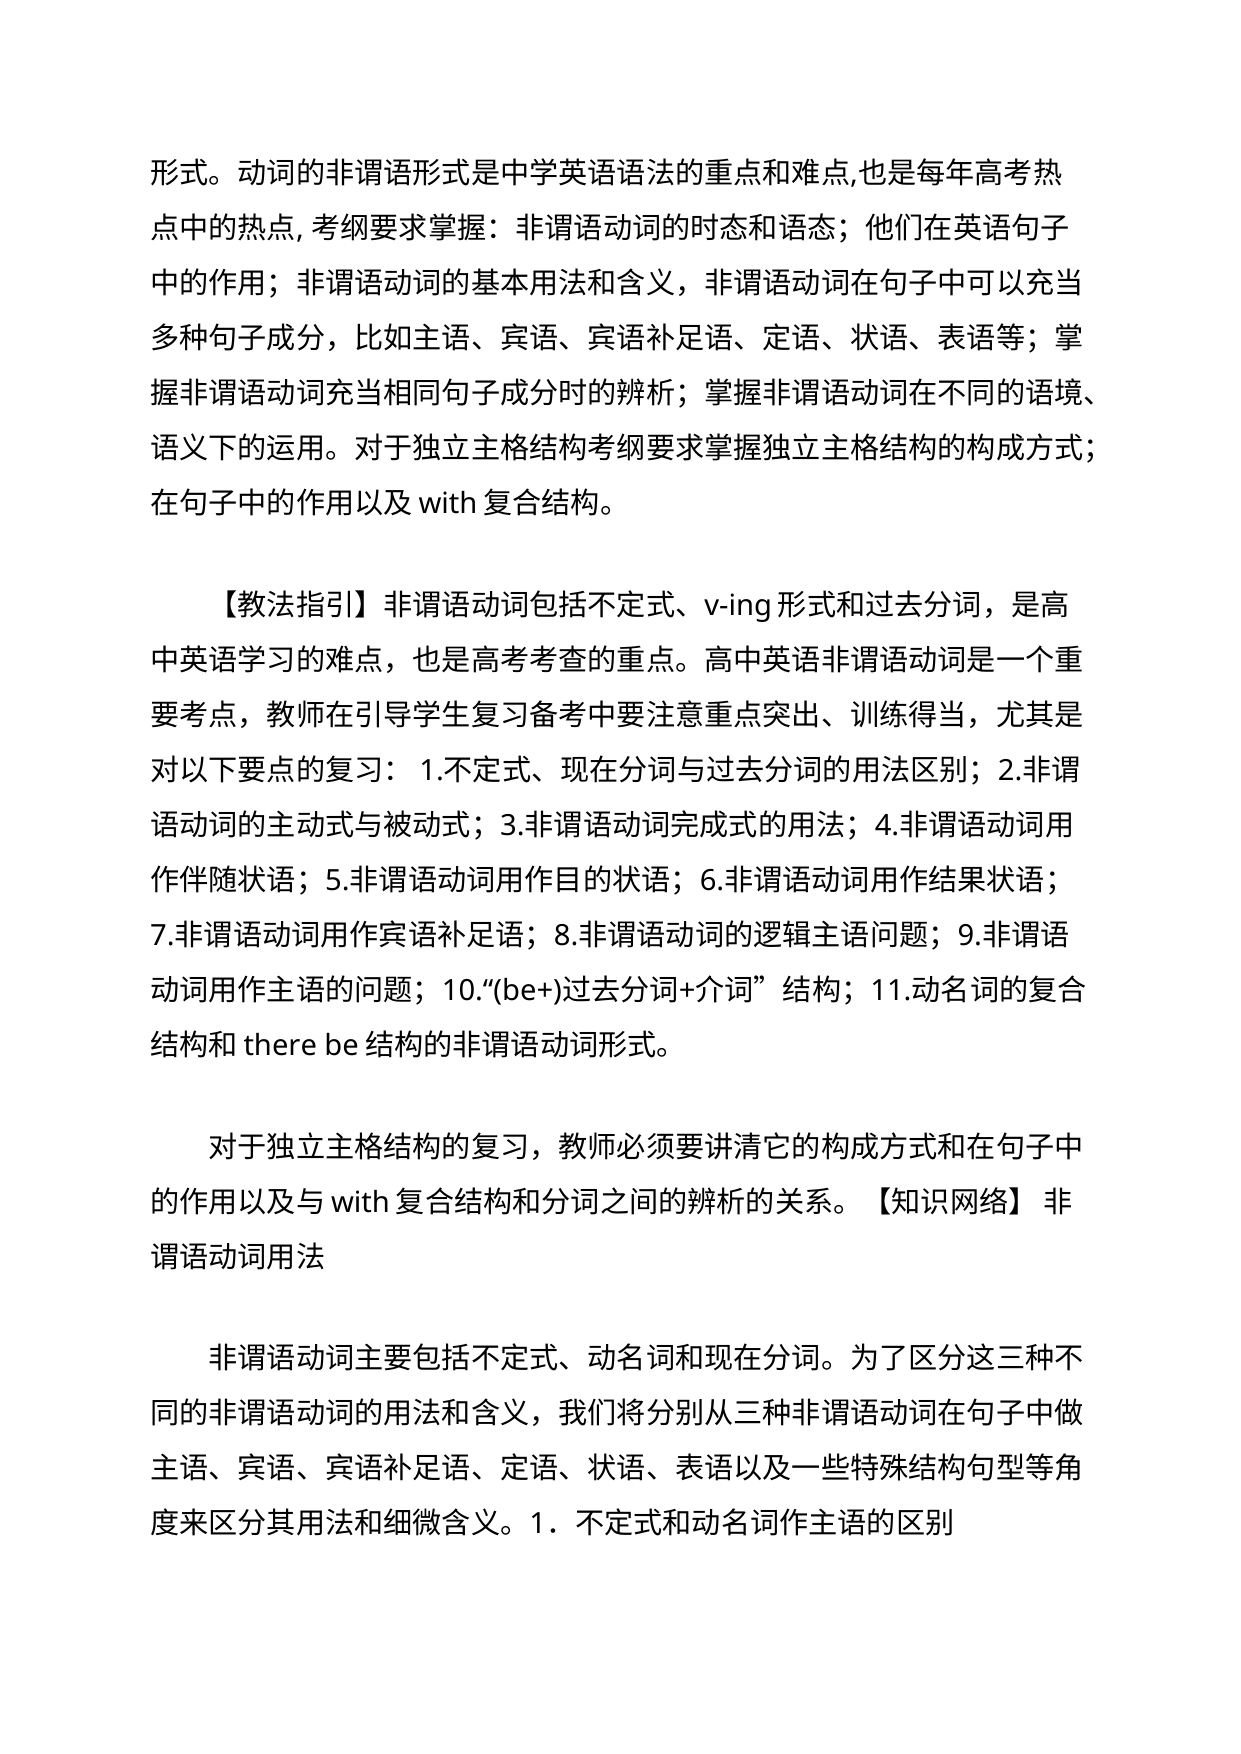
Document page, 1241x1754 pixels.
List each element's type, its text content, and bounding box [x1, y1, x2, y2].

text 非谓语动词主要包括不定式、动名词和现在分词。为了区分这三种不同的非谓语动词的用法和含义，我们将分别从三种非谓语动词在句子中做主语、宾语、宾语补足语、定语、状语、表语以及一些特殊结构句型等角度来区分其用法和细微含义。1．不定式和动名词作主语的区别 [150, 1335, 1090, 1542]
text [150, 150, 1090, 522]
text 【教法指引】非谓语动词包括不定式、v-ing形式和过去分词，是高中英语学习的难点，也是高考考查的重点。高中英语非谓语动词是一个重要考点，教师在引导学生复习备考中要注意重点突出、训练得当，尤其是对以下要点的复习： 1.不定式、现在分词与过去分词的用法区别；2.非谓语动词的主动式与被动式；3.非谓语动词完成式的用法；4.非谓语动词用作伴随状语；5.非谓语动词用作目的状语；6.非谓语动词用作结果状语；7.非谓语动词用作宾语补足语；8.非谓语动词的逻辑主语问题；9.非谓语动词用作主语的问题；10.“(be+)过去分词+介词”结构；11.动名词的复合结构和there be结构的非谓语动词形式。 [150, 582, 1090, 1064]
text 对于独立主格结构的复习，教师必须要讲清它的构成方式和在句子中的作用以及与with复合结构和分词之间的辨析的关系。【知识网络】 非谓语动词用法 [150, 1123, 1090, 1276]
